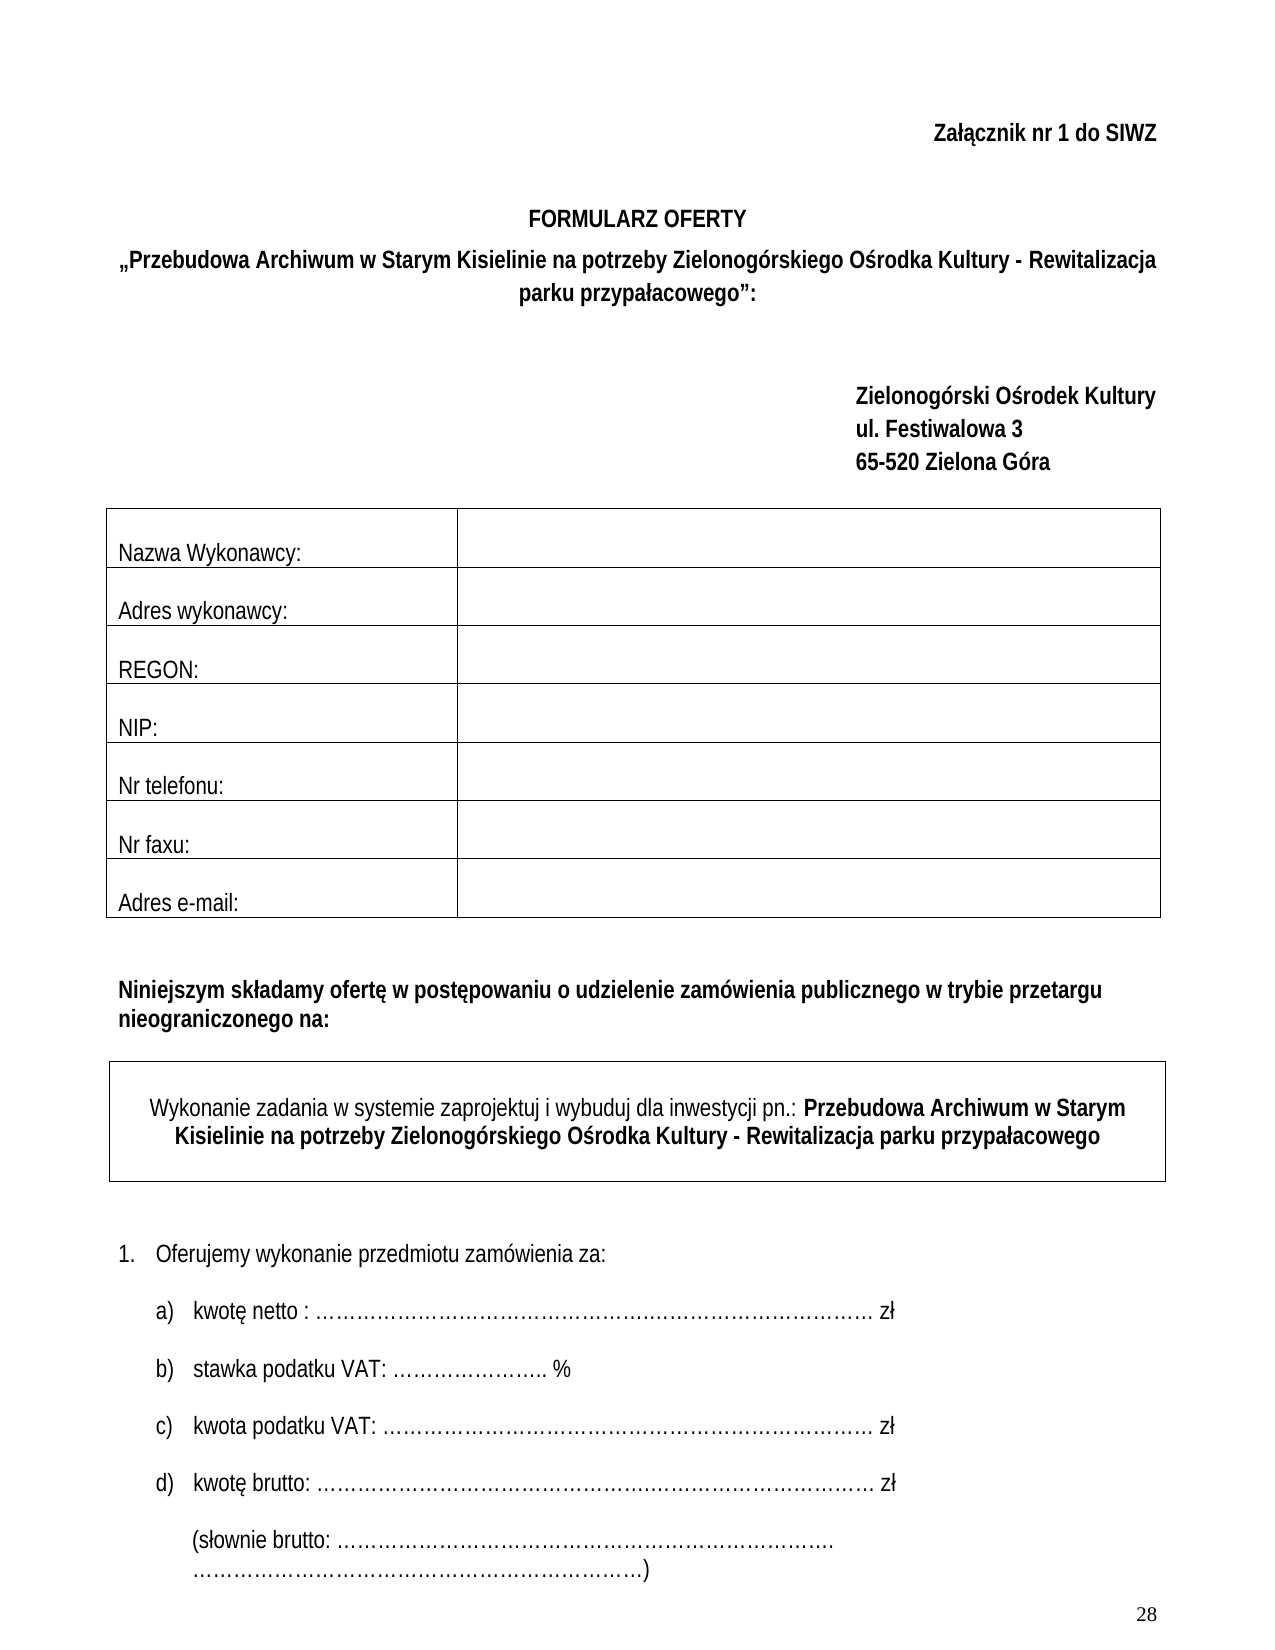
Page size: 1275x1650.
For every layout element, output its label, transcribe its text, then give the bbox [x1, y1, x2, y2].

table_header Nazwa Wykonawcy: [107, 509, 457, 567]
table_cell [458, 626, 1160, 683]
list Oferujemy wykonanie przedmiotu zamówienia za: [118, 1239, 1157, 1268]
table_cell Nr faxu: [107, 801, 457, 858]
list kwotę netto : ………………………………………….…………………………… zł [156, 1296, 1157, 1325]
text 65-520 Zielona Góra [782, 447, 1157, 475]
table_cell Adres wykonawcy: [107, 568, 457, 625]
list kwotę brutto: ………………………………………….…………………………… zł [156, 1468, 1157, 1497]
table_cell REGON: [107, 626, 457, 683]
list stawka podatku VAT: ………………….. % [156, 1353, 1157, 1382]
text ul. Festiwalowa 3 [782, 414, 1157, 442]
table_header [458, 509, 1160, 567]
text „Przebudowa Archiwum w Starym Kisielinie na potrzeby Zielonogórskiego Ośrodka Kultury - Rewitalizacja parku przypałacowego”: [118, 245, 1157, 307]
table_cell [458, 801, 1160, 858]
text Wykonanie zadania w systemie zaprojektuj i wybuduj dla inwestycji pn.: Przebudowa Archiwum w Starym Kisielinie na potrzeby Zielonogórskiego Ośrodka Kultury - Rewitalizacja parku przypałacowego [118, 1093, 1157, 1150]
text Zielonogórski Ośrodek Kultury [782, 381, 1157, 409]
table_cell Adres e-mail: [107, 859, 457, 917]
table_cell [458, 568, 1160, 625]
subtitle Załącznik nr 1 do SIWZ [118, 118, 1157, 147]
table_cell NIP: [107, 684, 457, 742]
table_cell [458, 743, 1160, 800]
table_cell [458, 859, 1160, 917]
text (słownie brutto: ……………………………………………………………….…………………………………………………………) [192, 1525, 1157, 1583]
table_cell Nr telefonu: [107, 743, 457, 800]
text Niniejszym składamy ofertę w postępowaniu o udzielenie zamówienia publicznego w trybie przetargu nieograniczonego na: [118, 975, 1157, 1032]
table_cell [458, 684, 1160, 742]
list kwota podatku VAT: ……………………………………………………………… zł [156, 1411, 1157, 1439]
subtitle FORMULARZ OFERTY [118, 204, 1157, 233]
